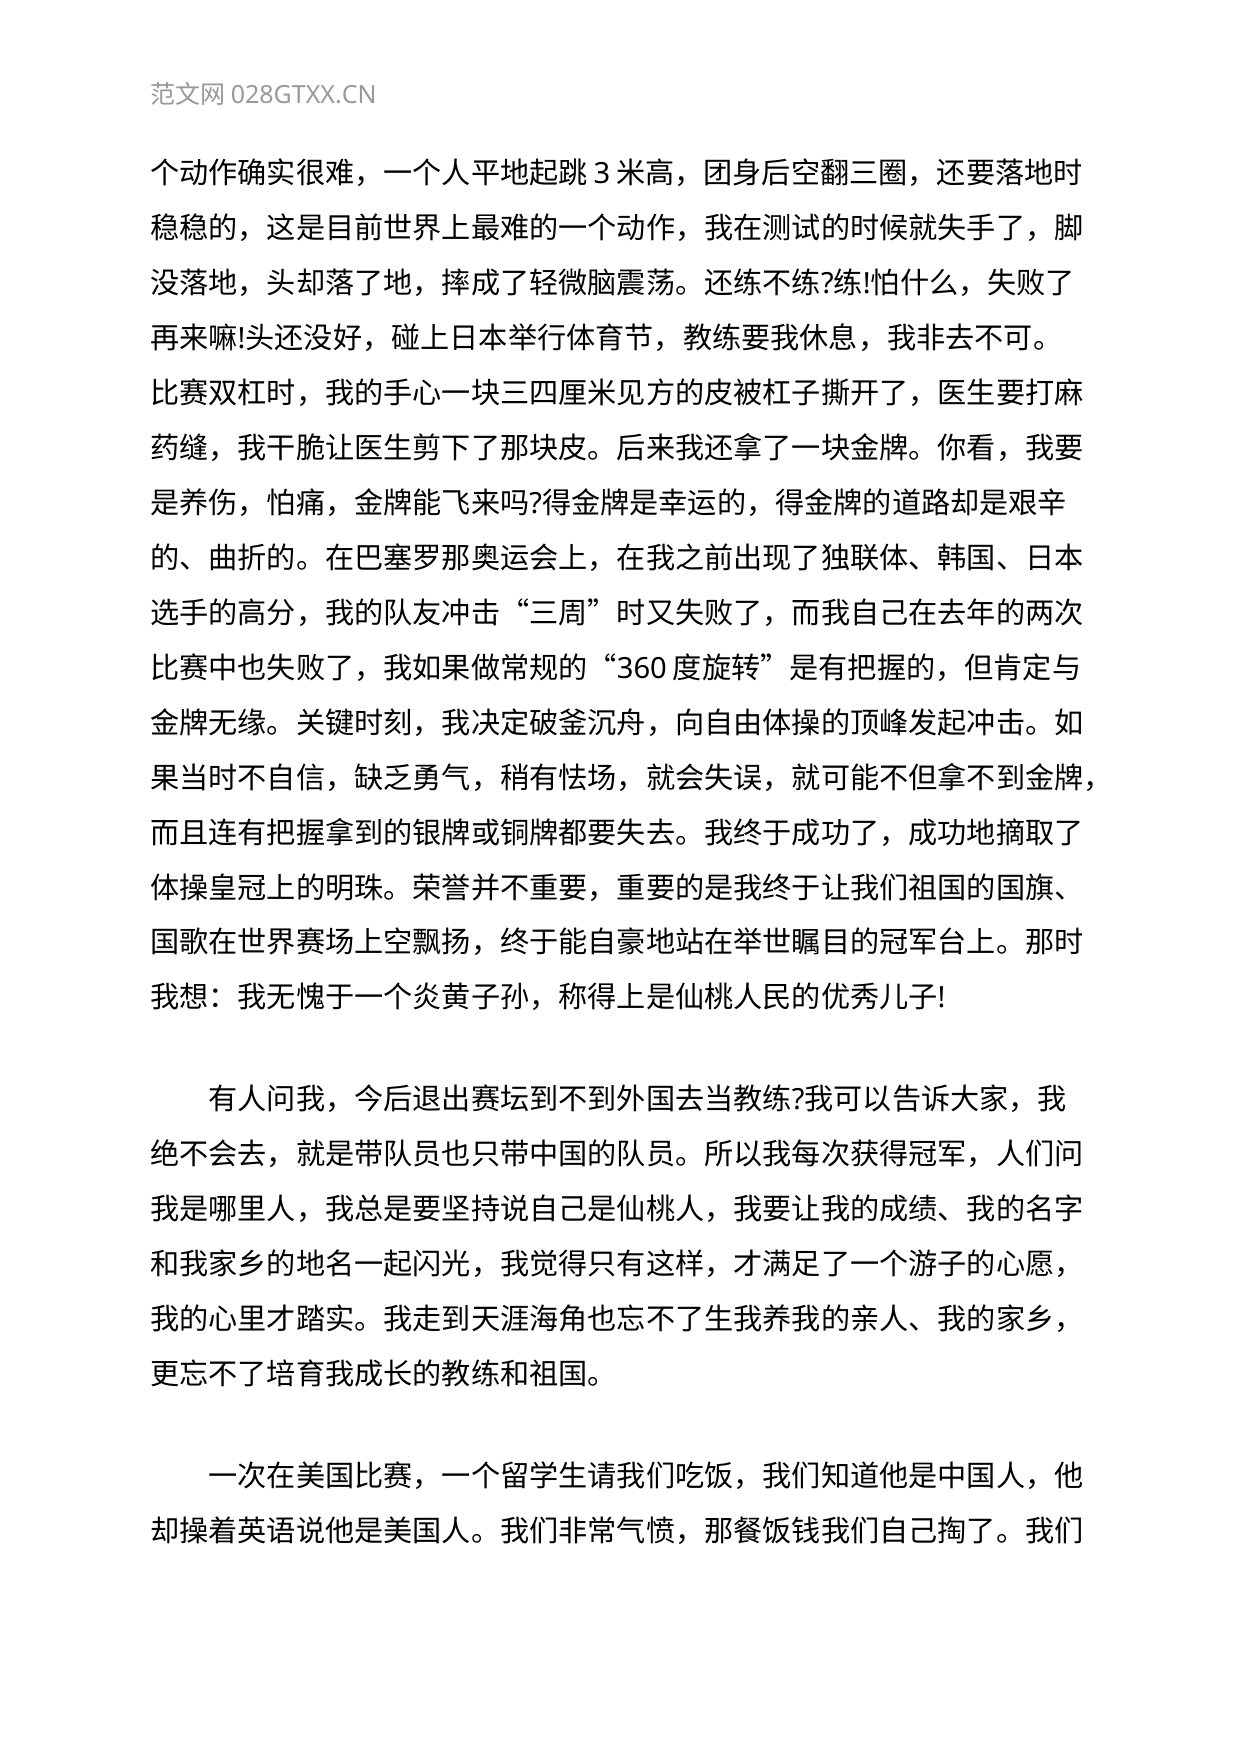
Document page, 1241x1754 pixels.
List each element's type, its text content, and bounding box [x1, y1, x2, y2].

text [150, 150, 1090, 1016]
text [150, 1452, 1090, 1549]
text 有人问我，今后退出赛坛到不到外国去当教练?我可以告诉大家，我绝不会去，就是带队员也只带中国的队员。所以我每次获得冠军，人们问我是哪里人，我总是要坚持说自己是仙桃人，我要让我的成绩、我的名字和我家乡的地名一起闪光，我觉得只有这样，才满足了一个游子的心愿，我的心里才踏实。我走到天涯海角也忘不了生我养我的亲人、我的家乡，更忘不了培育我成长的教练和祖国。 [150, 1076, 1090, 1393]
